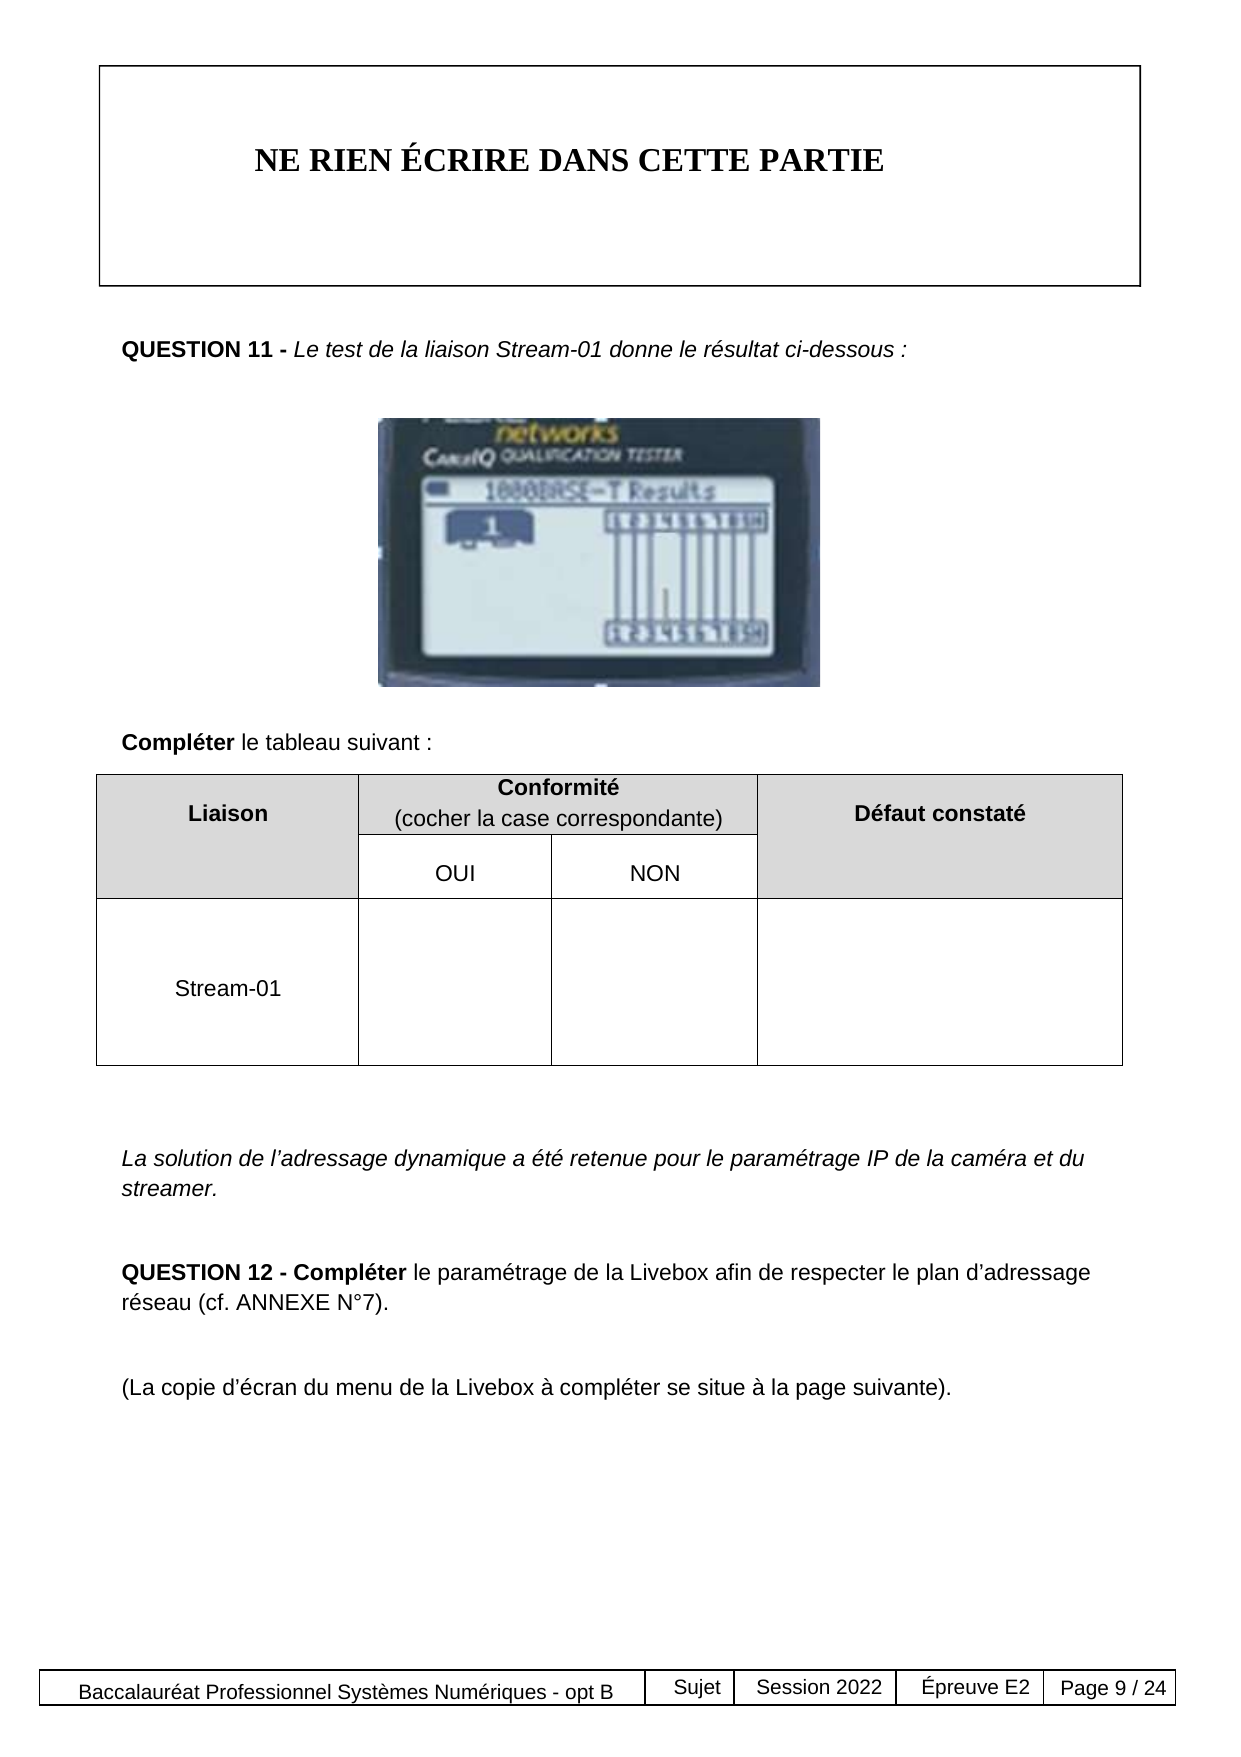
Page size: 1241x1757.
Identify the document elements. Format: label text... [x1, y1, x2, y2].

table_cell [552, 899, 757, 1065]
text QUESTION 11 - Le test de la liaison Stream-01 donne le résultat ci-dessous : [121, 336, 1213, 362]
table_cell OUI [359, 835, 551, 898]
text La solution de l’adressage dynamique a été retenue pour le paramétrage IP de la caméra et du streamer. [121, 1144, 1153, 1201]
table_cell [758, 899, 1122, 1065]
table_cell Stream-01 [97, 899, 358, 1065]
text QUESTION 12 - Compléter le paramétrage de la Livebox afin de respecter le plan d’adressage réseau (cf. ANNEXE N°7). [121, 1259, 1153, 1316]
picture [378, 418, 821, 687]
table_header Défaut constaté [758, 775, 1122, 898]
table_header Conformité (cocher la case correspondante) [359, 775, 757, 834]
text (La copie d’écran du menu de la Livebox à compléter se situe à la page suivante). [121, 1374, 1213, 1401]
text Compléter le tableau suivant : [121, 729, 1213, 755]
table_header Liaison [97, 775, 358, 898]
table_cell NON [552, 835, 757, 898]
table_cell [359, 899, 551, 1065]
